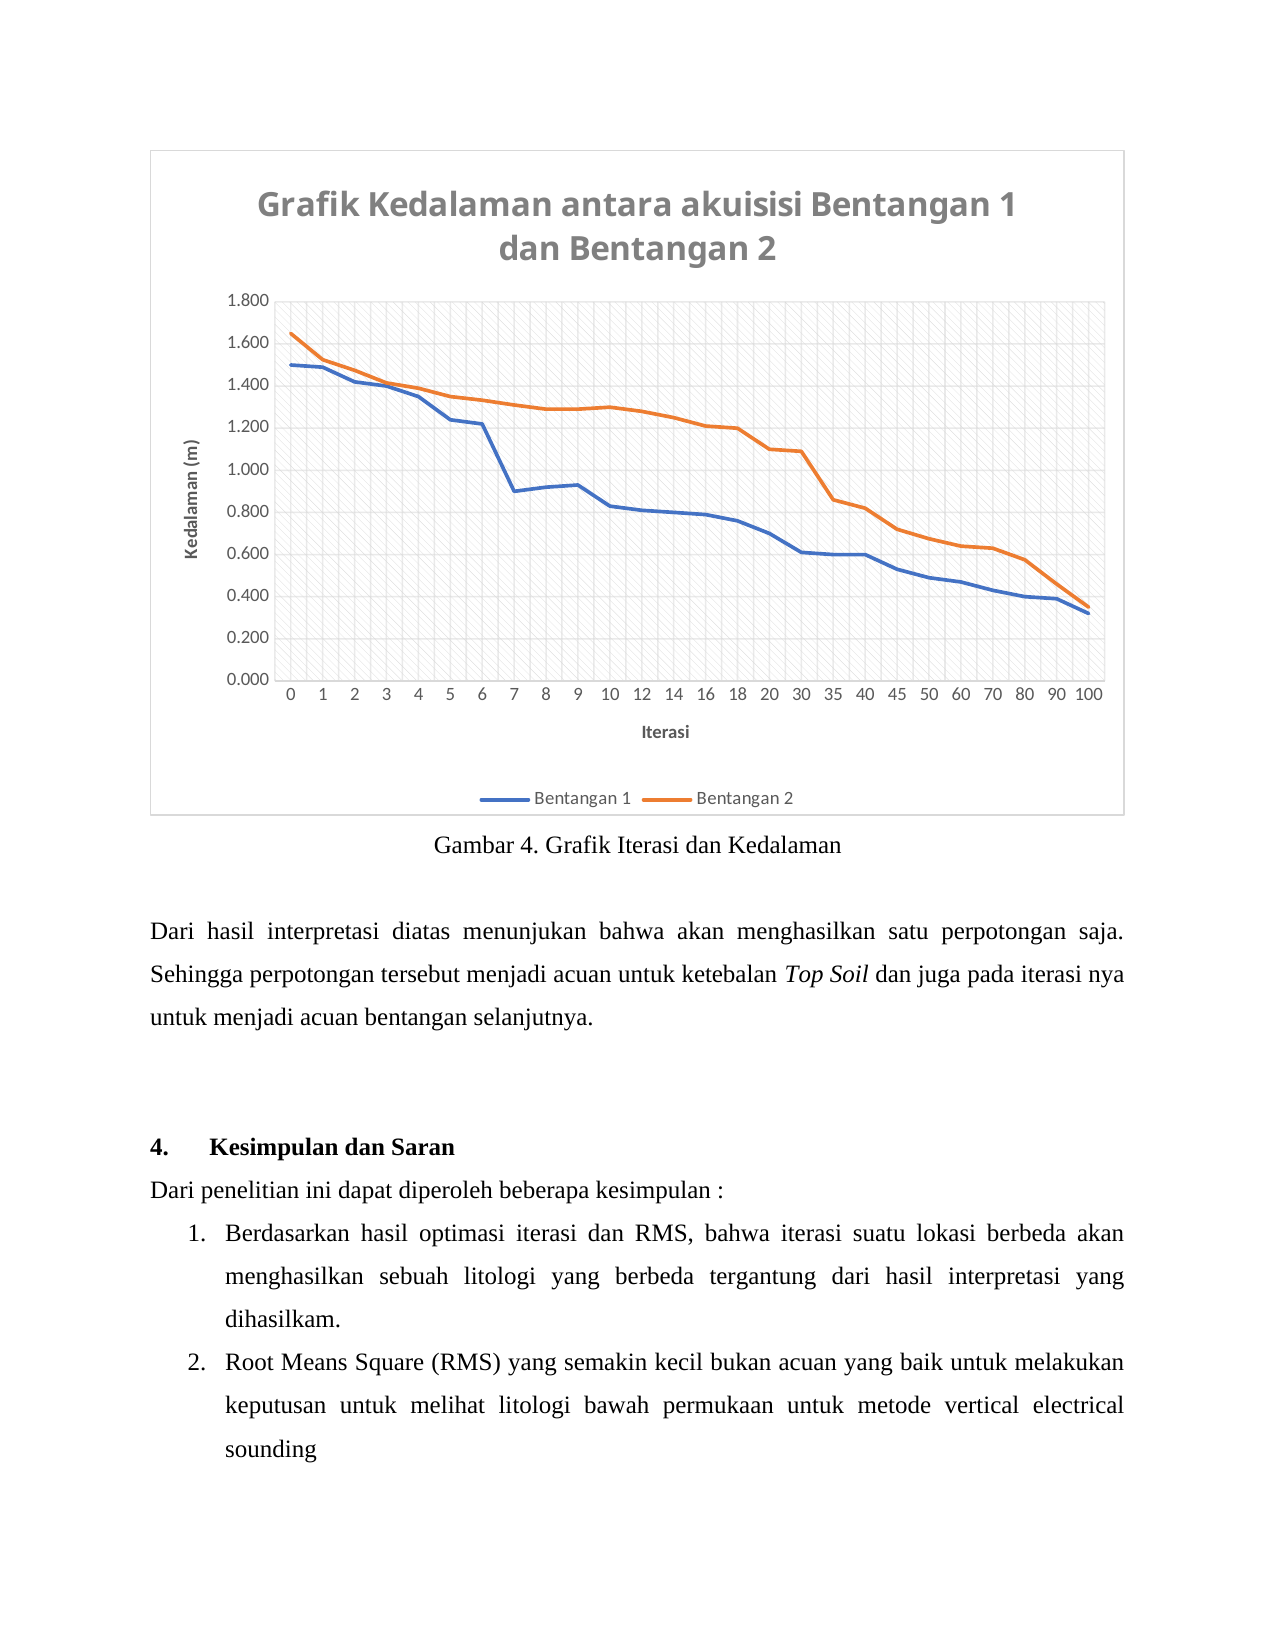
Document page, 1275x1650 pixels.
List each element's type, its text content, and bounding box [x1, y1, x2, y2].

list Kesimpulan dan Saran [150, 1132, 1125, 1161]
text Gambar 4. Grafik Iterasi dan Kedalaman [150, 830, 1125, 859]
text Dari penelitian ini dapat diperoleh beberapa kesimpulan : [150, 1175, 1125, 1204]
list Berdasarkan hasil optimasi iterasi dan RMS, bahwa iterasi suatu lokasi berbeda akan menghasilkan sebuah litologi yang berbeda tergantung dari hasil interpretasi yang dihasilkam. [187, 1218, 1125, 1333]
list Root Means Square (RMS) yang semakin kecil bukan acuan yang baik untuk melakukan keputusan untuk melihat litologi bawah permukaan untuk metode vertical electrical sounding [187, 1347, 1125, 1462]
text Dari hasil interpretasi diatas menunjukan bahwa akan menghasilkan satu perpotongan saja. Sehingga perpotongan tersebut menjadi acuan untuk ketebalan Top Soil dan juga pada iterasi nya untuk menjadi acuan bentangan selanjutnya. [150, 916, 1125, 1031]
